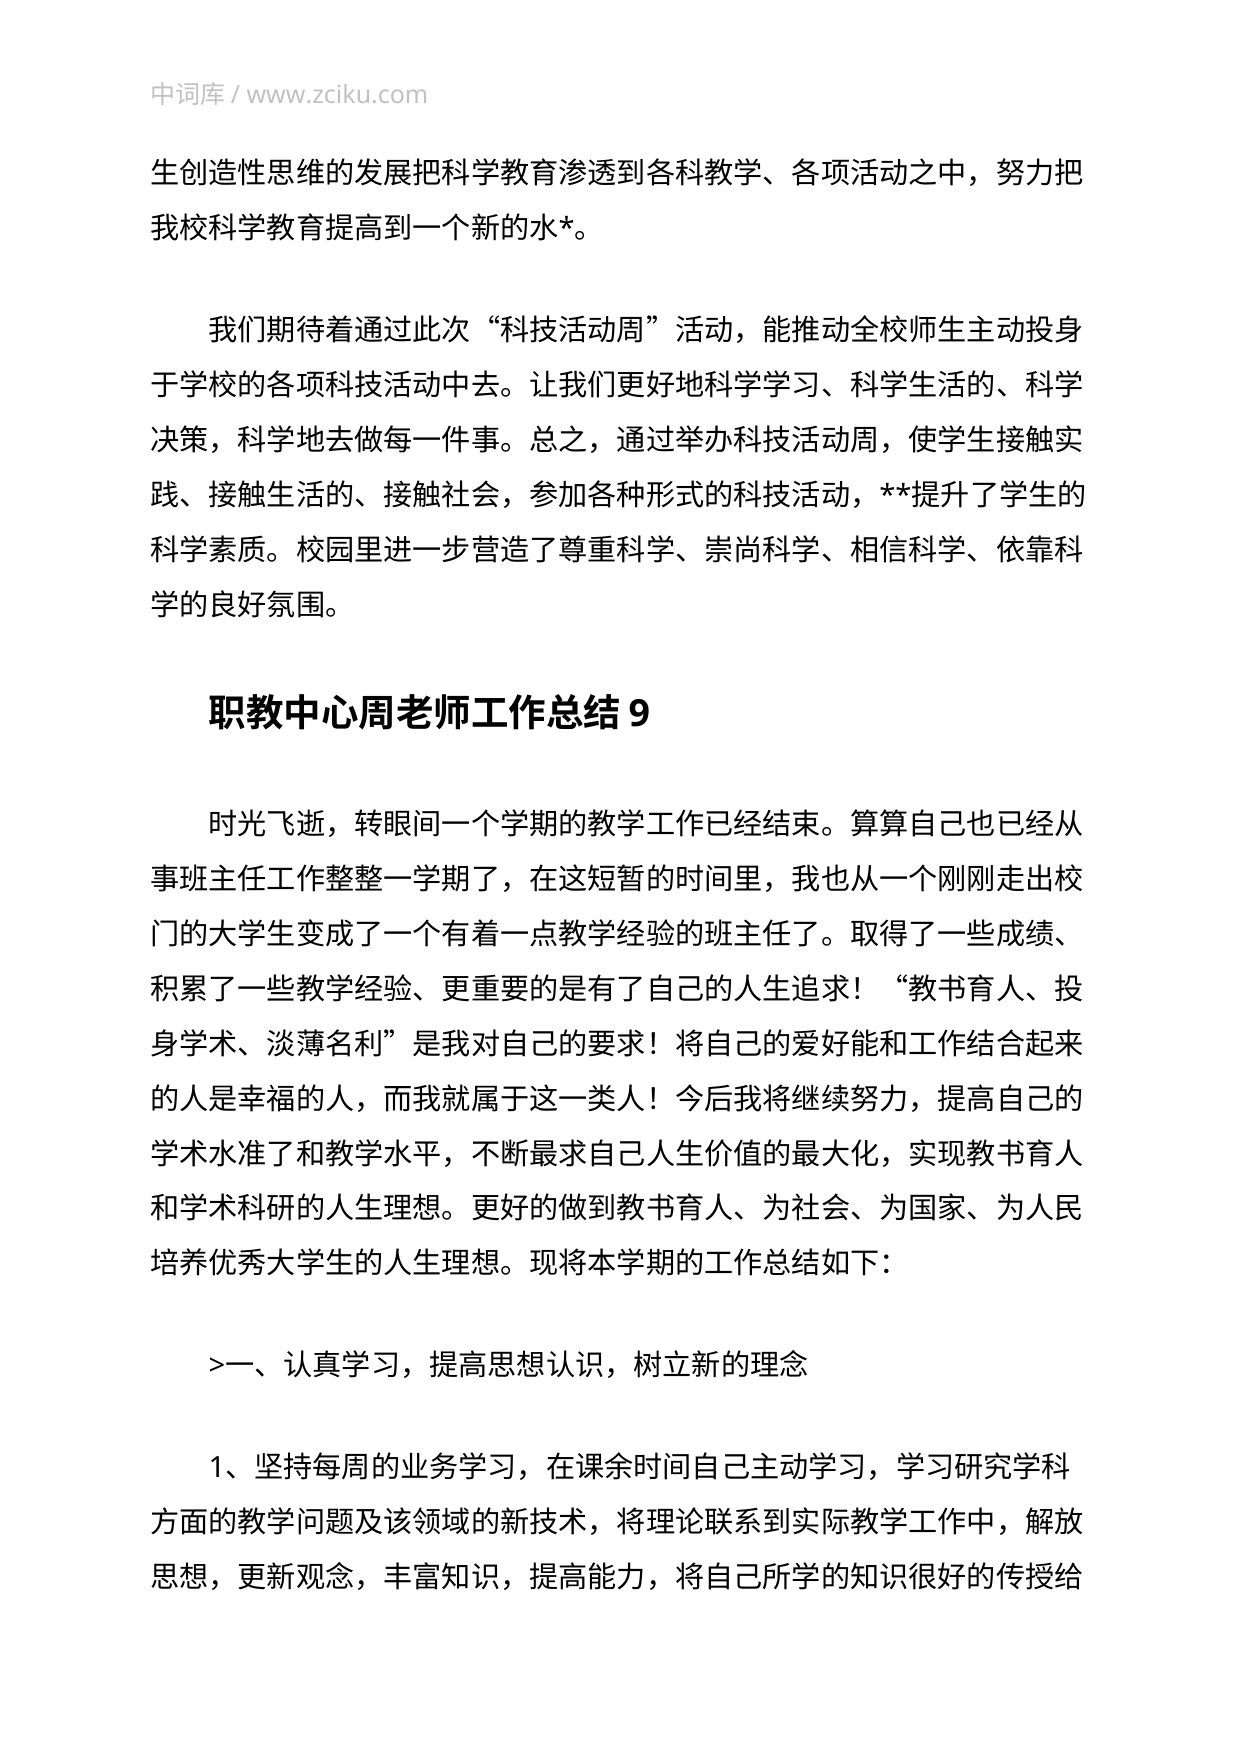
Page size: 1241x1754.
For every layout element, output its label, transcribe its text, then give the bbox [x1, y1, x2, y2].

text 职教中心周老师工作总结9 [150, 683, 1090, 738]
text 我们期待着通过此次“科技活动周”活动，能推动全校师生主动投身于学校的各项科技活动中去。让我们更好地科学学习、科学生活的、科学决策，科学地去做每一件事。总之，通过举办科技活动周，使学生接触实践、接触生活的、接触社会，参加各种形式的科技活动，**提升了学生的科学素质。校园里进一步营造了尊重科学、崇尚科学、相信科学、依靠科学的良好氛围。 [150, 307, 1090, 624]
text >一、认真学习，提高思想认识，树立新的理念 [150, 1342, 1090, 1384]
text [150, 1444, 1090, 1596]
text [150, 150, 1090, 247]
text 时光飞逝，转眼间一个学期的教学工作已经结束。算算自己也已经从事班主任工作整整一学期了，在这短暂的时间里，我也从一个刚刚走出校门的大学生变成了一个有着一点教学经验的班主任了。取得了一些成绩、积累了一些教学经验、更重要的是有了自己的人生追求！“教书育人、投身学术、淡薄名利”是我对自己的要求！将自己的爱好能和工作结合起来的人是幸福的人，而我就属于这一类人！今后我将继续努力，提高自己的学术水准了和教学水平，不断最求自己人生价值的最大化，实现教书育人和学术科研的人生理想。更好的做到教书育人、为社会、为国家、为人民培养优秀大学生的人生理想。现将本学期的工作总结如下： [150, 801, 1090, 1282]
